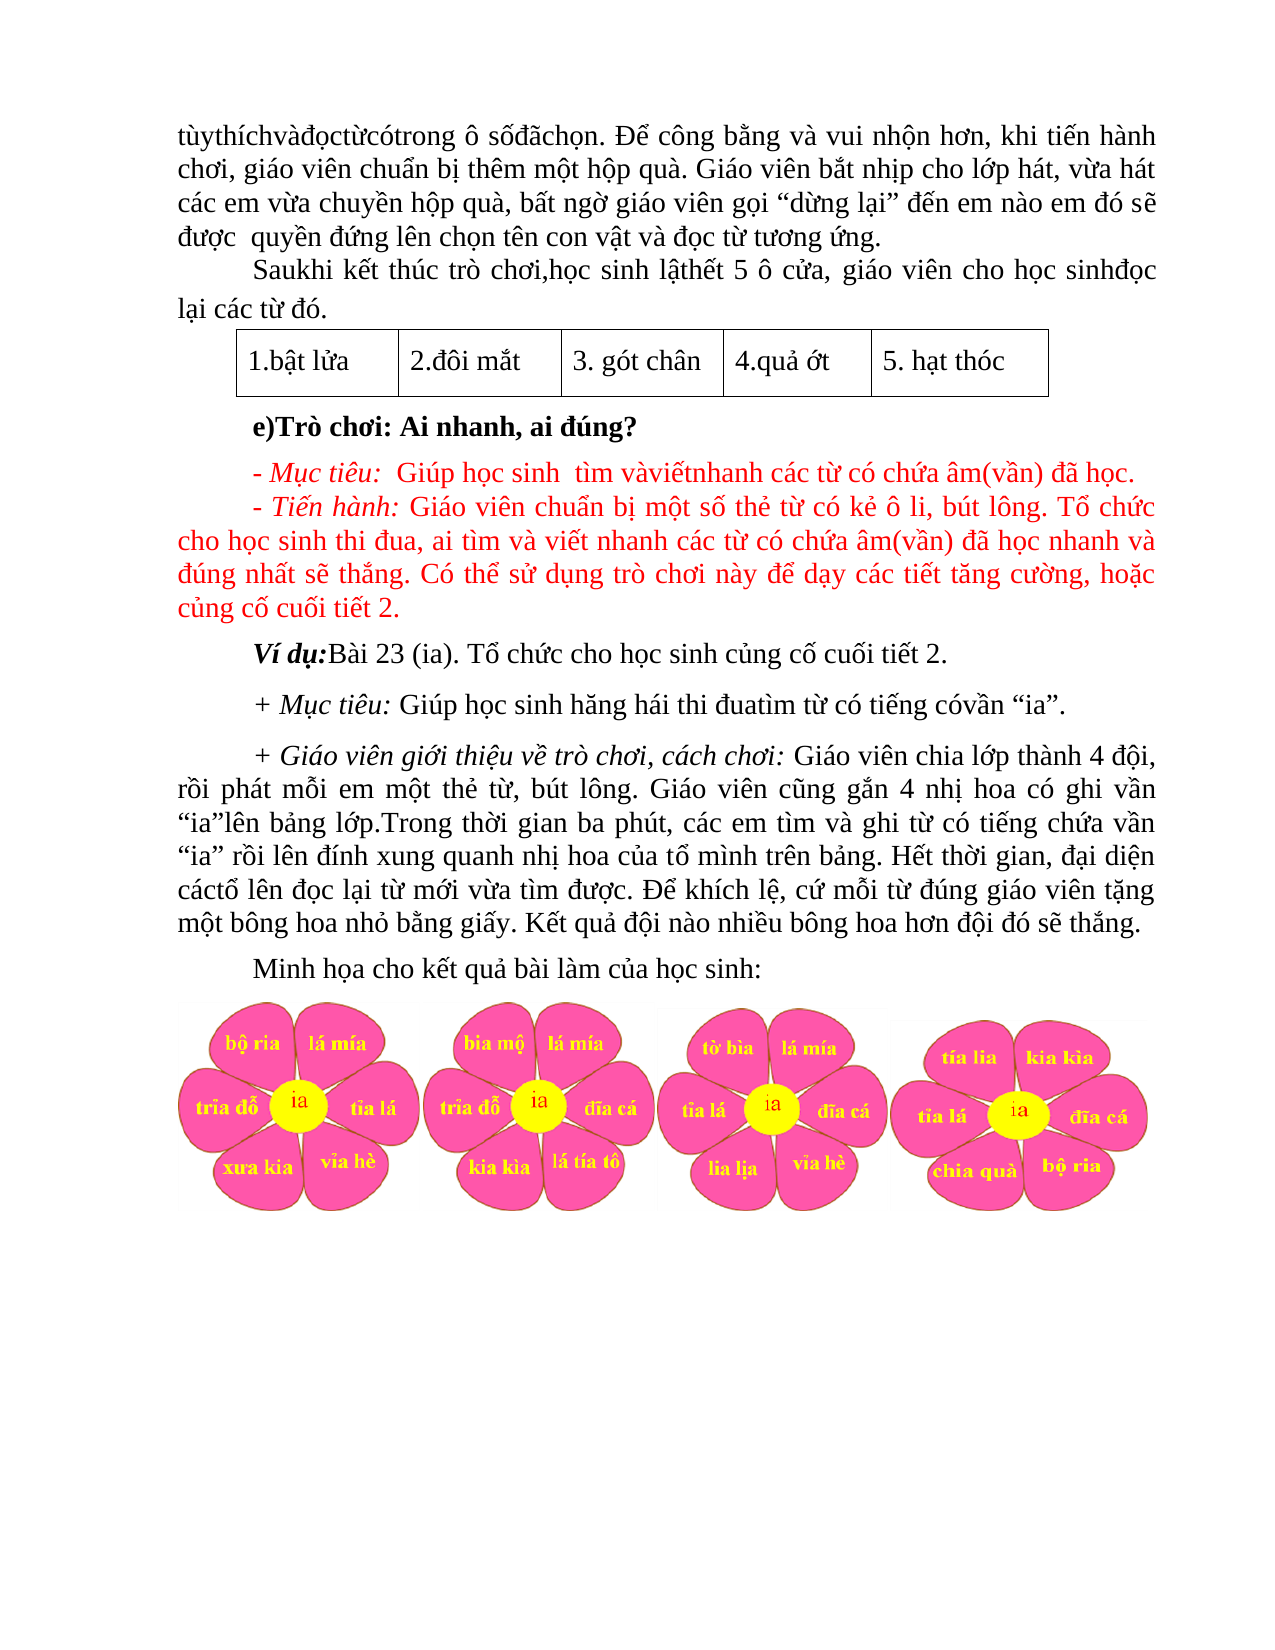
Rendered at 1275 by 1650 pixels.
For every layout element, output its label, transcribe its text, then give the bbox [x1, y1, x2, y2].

text + Giáo viên giới thiệu về trò chơi, cách chơi: Giáo viên chia lớp thành 4 đội, rồi phát mỗi em một thẻ từ, bút lông. Giáo viên cũng gắn 4 nhị hoa có ghi vần “ia”lên bảng lớp.Trong thời gian ba phút, các em tìm và ghi từ có tiếng chứa vần “ia” rồi lên đính xung quanh nhị hoa của tổ mình trên bảng. Hết thời gian, đại diện cáctổ lên đọc lại từ mới vừa tìm được. Để khích lệ, cứ mỗi từ đúng giáo viên tặng một bông hoa nhỏ bằng giấy. Kết quả đội nào nhiều bông hoa hơn đội đó sẽ thắng. [177, 738, 1157, 939]
text e)Trò chơi: Ai nhanh, ai đúng? [177, 409, 1157, 443]
table_header 3. gót chân [562, 330, 723, 396]
list Saukhi kết thúc trò chơi,học sinh lậthết 5 ô cửa, giáo viên cho học sinhđọc lại các từ đó. [177, 252, 1157, 324]
picture [889, 1020, 1148, 1211]
table_header 5. hạt thóc [872, 330, 1048, 396]
table_header 4.quả ớt [724, 330, 871, 396]
text - Mục tiêu: Giúp học sinh tìm vàviếtnhanh các từ có chứa âm(vần) đã học. [177, 456, 1157, 489]
picture [656, 1008, 888, 1211]
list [177, 118, 1157, 252]
text - Tiến hành: Giáo viên chuẩn bị một số thẻ từ có kẻ ô li, bút lông. Tổ chức cho học sinh thi đua, ai tìm và viết nhanh các từ có chứa âm(vần) đã học nhanh và đúng nhất sẽ thắng. Có thể sử dụng trò chơi này để dạy các tiết tăng cường, hoặc củng cố cuối tiết 2. [177, 489, 1157, 623]
table_header 1.bật lửa [237, 330, 398, 396]
text Ví dụ:Bài 23 (ia). Tổ chức cho học sinh củng cố cuối tiết 2. [177, 636, 1157, 669]
table_header 2.đôi mắt [399, 330, 561, 396]
picture [422, 1002, 655, 1211]
picture [177, 1002, 420, 1211]
text Minh họa cho kết quả bài làm của học sinh: [177, 952, 1157, 985]
text + Mục tiêu: Giúp học sinh hăng hái thi đuatìm từ có tiếng cóvần “ia”. [177, 687, 1157, 720]
